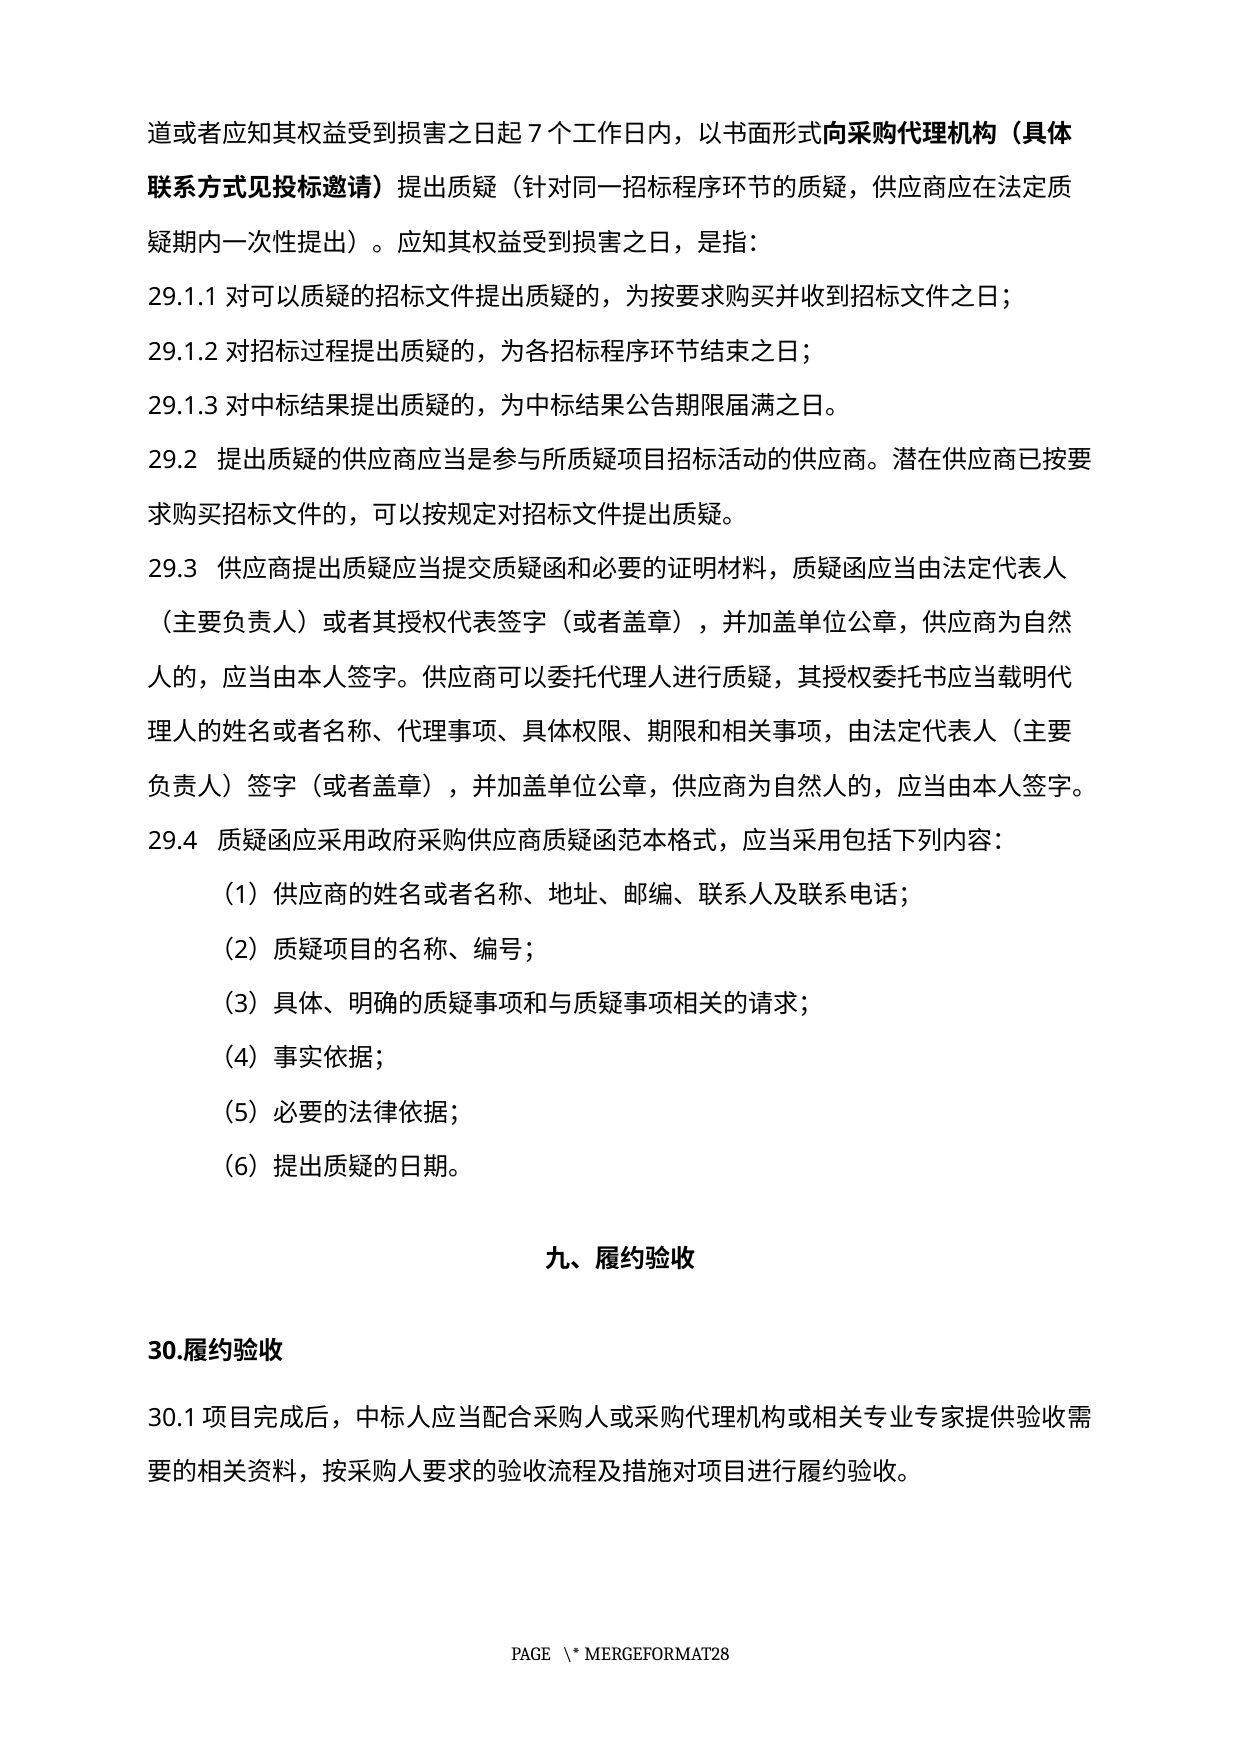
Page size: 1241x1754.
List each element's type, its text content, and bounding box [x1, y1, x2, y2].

text （2）质疑项目的名称、编号； [148, 929, 1092, 965]
text （4）事实依据； [148, 1038, 1092, 1074]
text 29.4 质疑函应采用政府采购供应商质疑函范本格式，应当采用包括下列内容： [148, 820, 1092, 857]
text 29.1.3 对中标结果提出质疑的，为中标结果公告期限届满之日。 [148, 385, 1092, 422]
subtitle 30.履约验收 [148, 1330, 1092, 1367]
text 29.2 提出质疑的供应商应当是参与所质疑项目招标活动的供应商。潜在供应商已按要求购买招标文件的，可以按规定对招标文件提出质疑。 [148, 440, 1092, 530]
text （3）具体、明确的质疑事项和与质疑事项相关的请求； [148, 983, 1092, 1020]
text （6）提出质疑的日期。 [148, 1147, 1092, 1183]
text 29.1.1 对可以质疑的招标文件提出质疑的，为按要求购买并收到招标文件之日； [148, 277, 1092, 313]
text 30.1项目完成后，中标人应当配合采购人或采购代理机构或相关专业专家提供验收需要的相关资料，按采购人要求的验收流程及措施对项目进行履约验收。 [148, 1397, 1092, 1488]
text 29.3 供应商提出质疑应当提交质疑函和必要的证明材料，质疑函应当由法定代表人（主要负责人）或者其授权代表签字（或者盖章），并加盖单位公章，供应商为自然人的，应当由本人签字。供应商可以委托代理人进行质疑，其授权委托书应当载明代理人的姓名或者名称、代理事项、具体权限、期限和相关事项，由法定代表人（主要负责人）签字（或者盖章），并加盖单位公章，供应商为自然人的，应当由本人签字。 [148, 548, 1092, 802]
text （1）供应商的姓名或者名称、地址、邮编、联系人及联系电话； [148, 875, 1092, 911]
subtitle 九、履约验收 [148, 1238, 1092, 1275]
text （5）必要的法律依据； [148, 1092, 1092, 1128]
text 29.1.2 对招标过程提出质疑的，为各招标程序环节结束之日； [148, 331, 1092, 367]
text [148, 113, 1092, 258]
